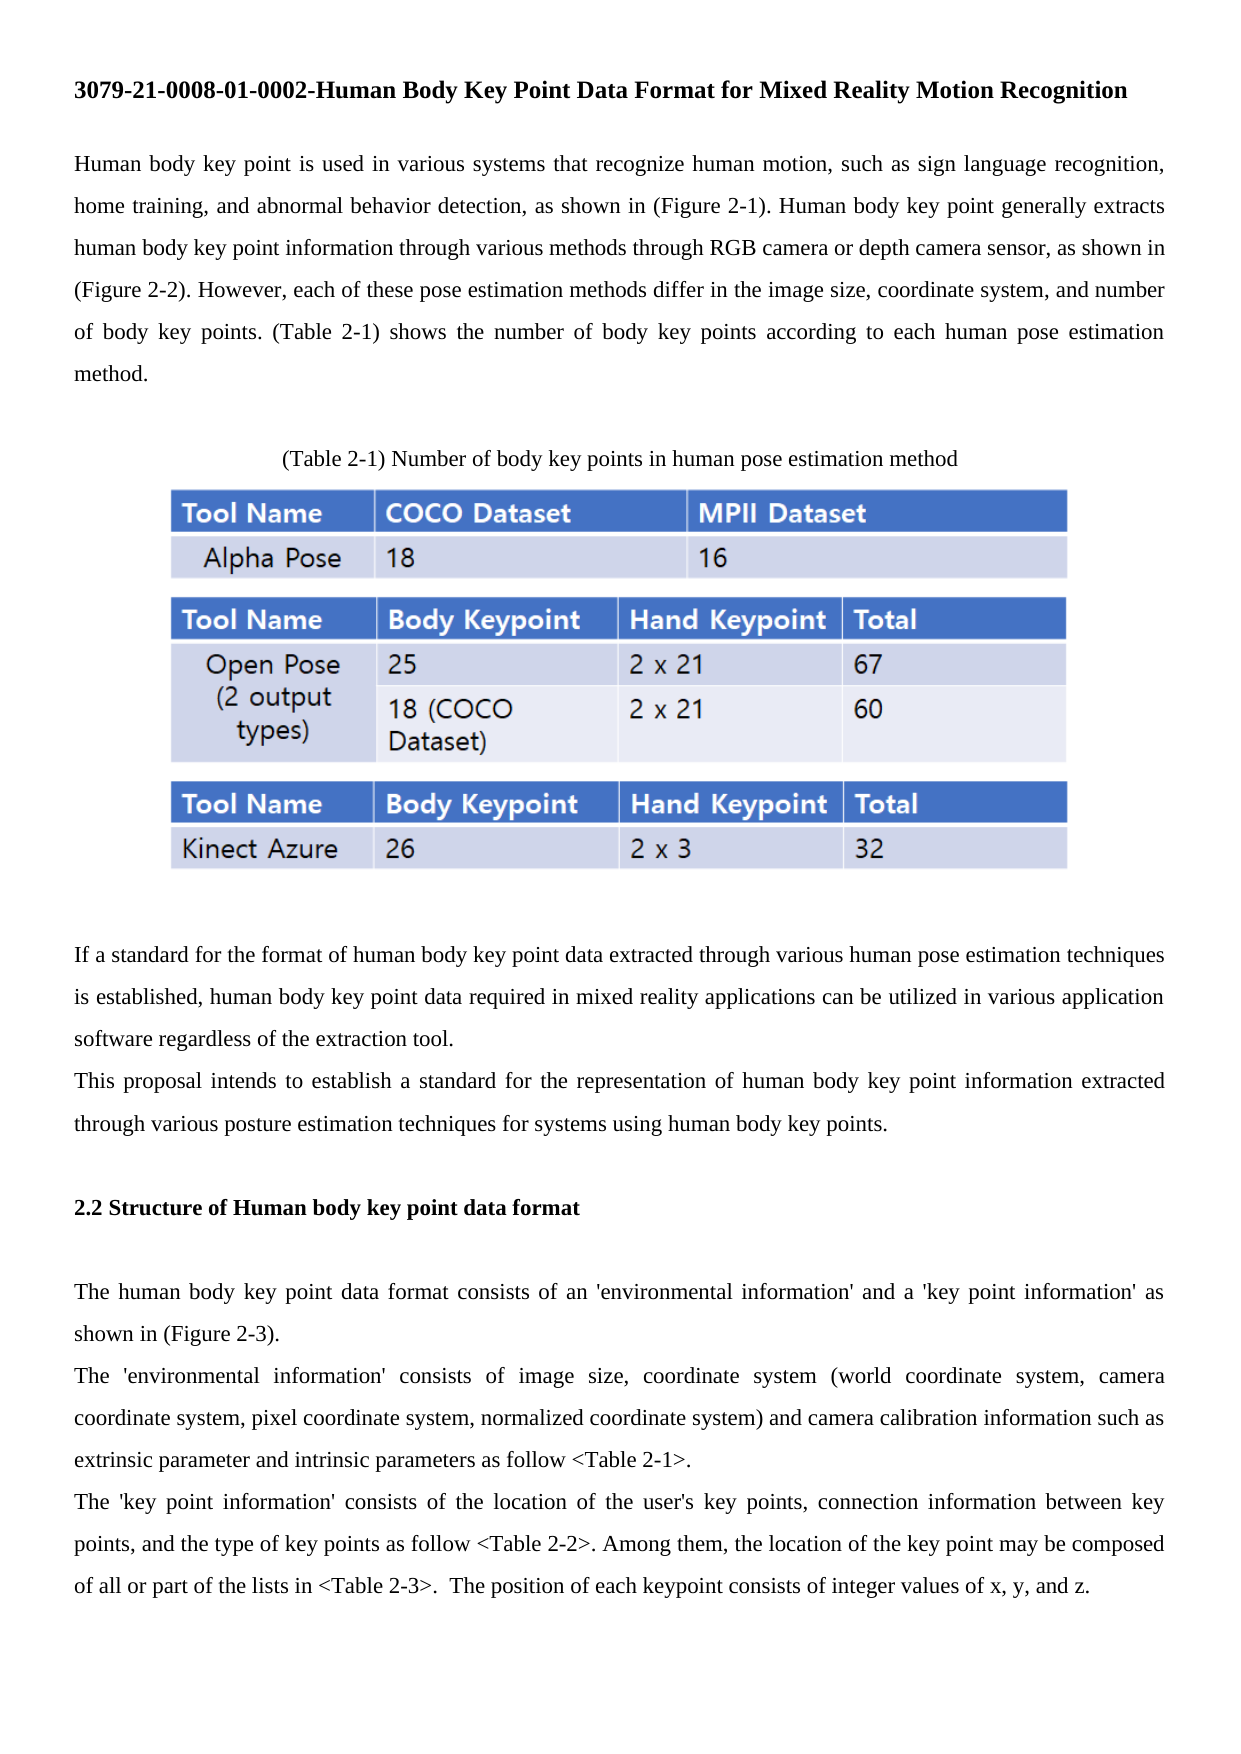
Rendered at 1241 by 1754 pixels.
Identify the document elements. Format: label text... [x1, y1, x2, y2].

text The 'key point information' consists of the location of the user's key points, connection information between key points, and the type of key points as follow <Table 2-2>. Among them, the location of the key point may be composed of all or part of the lists in <Table 2-3>. The position of each keypoint consists of integer values of x, y, and z. [74, 1488, 1167, 1599]
text The human body key point data format consists of an 'environmental information' and a 'key point information' as shown in (Figure 2-3). [74, 1278, 1167, 1346]
text This proposal intends to establish a standard for the representation of human body key point information extracted through various posture estimation techniques for systems using human body key points. [74, 1068, 1167, 1136]
text Human body key point is used in various systems that recognize human motion, such as sign language recognition, home training, and abnormal behavior detection, as shown in (Figure 2-1). Human body key point generally extracts human body key point information through various methods through RGB camera or depth camera sensor, as shown in (Figure 2-2). However, each of these pose estimation methods differ in the image size, coordinate system, and number of body key points. (Table 2-1) shows the number of body key points according to each human pose estimation method. [74, 150, 1167, 387]
picture [169, 486, 1072, 881]
text If a standard for the format of human body key point data extracted through various human pose estimation techniques is established, human body key point data required in mixed reality applications can be utilized in various application software regardless of the extraction tool. [74, 941, 1167, 1052]
list Structure of Human body key point data format [74, 1194, 1167, 1220]
text The 'environmental information' consists of image size, coordinate system (world coordinate system, camera coordinate system, pixel coordinate system, normalized coordinate system) and camera calibration information such as extrinsic parameter and intrinsic parameters as follow <Table 2-1>. [74, 1362, 1167, 1473]
text (Table 2-1) Number of body key points in human pose estimation method [74, 444, 1167, 471]
